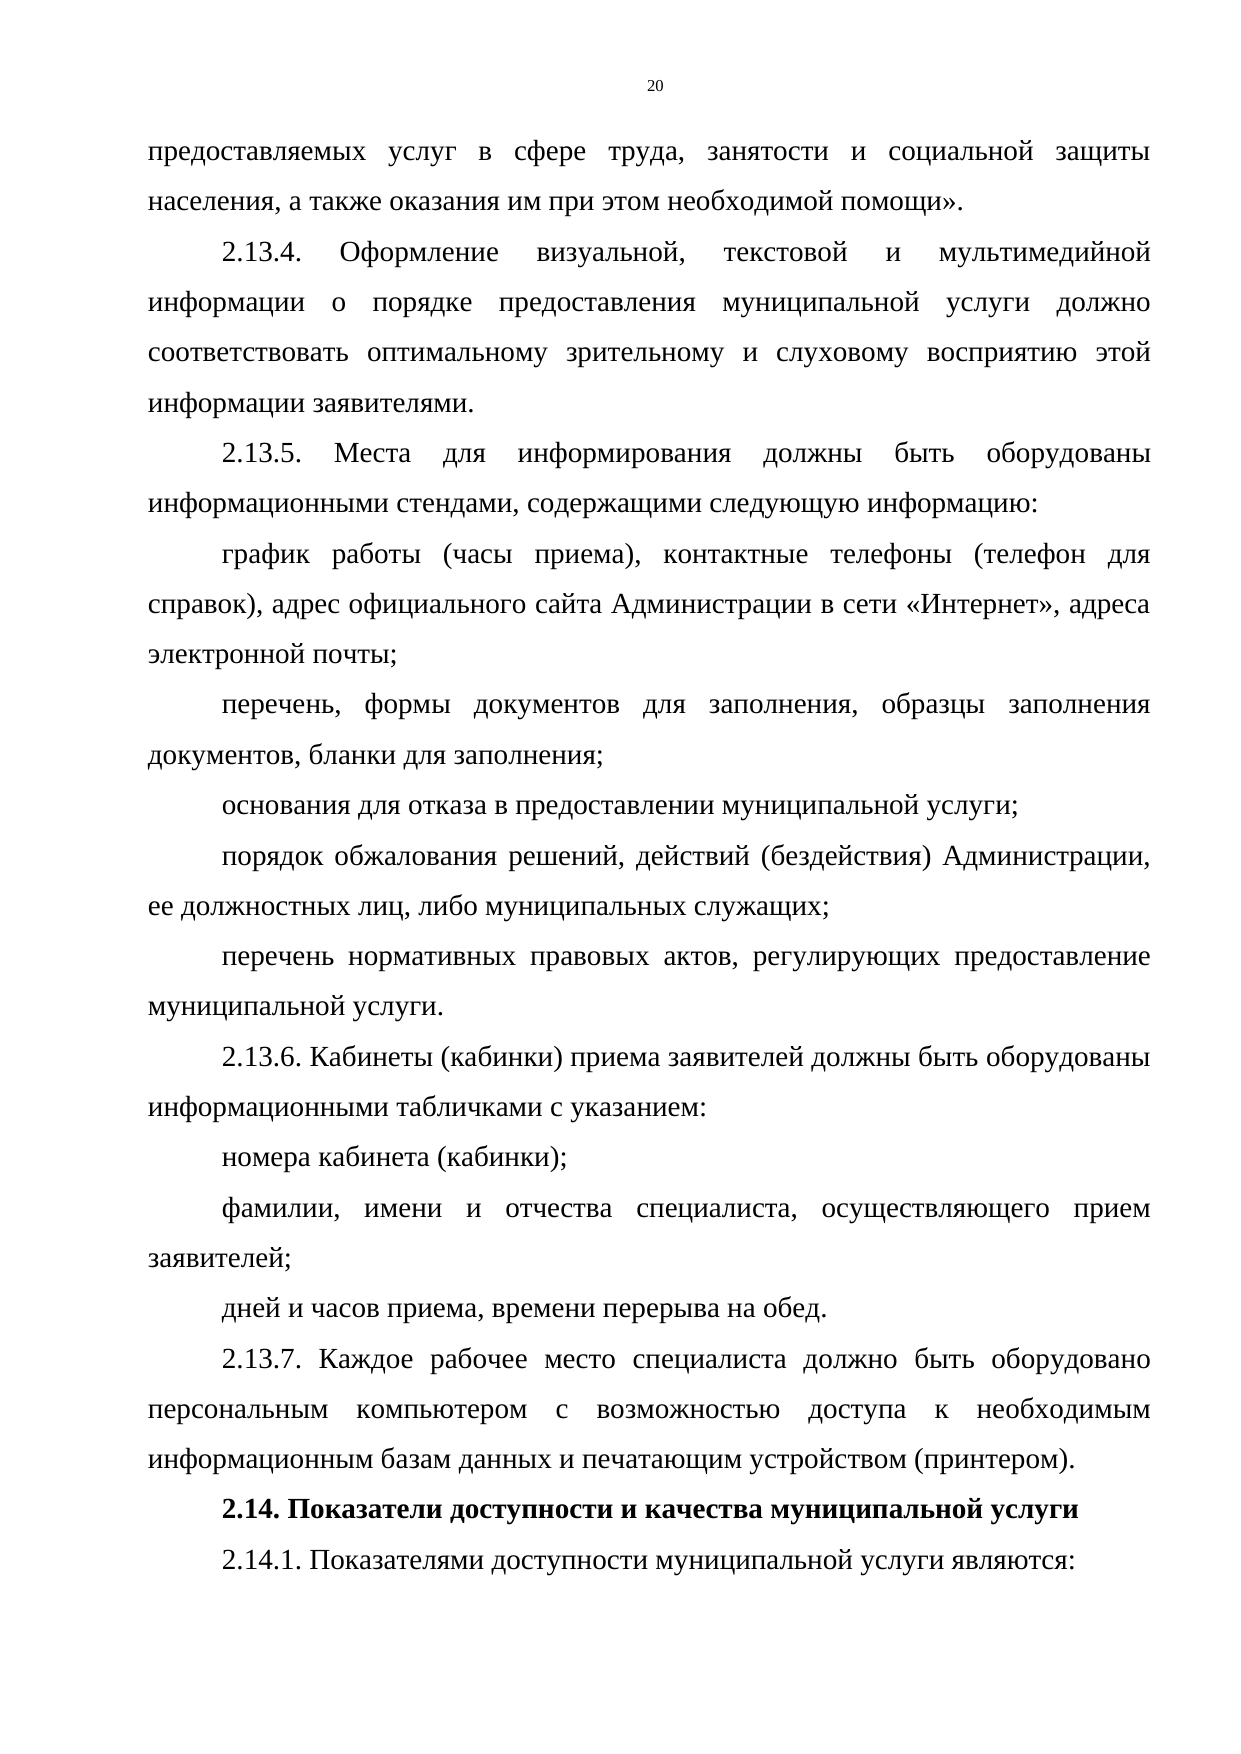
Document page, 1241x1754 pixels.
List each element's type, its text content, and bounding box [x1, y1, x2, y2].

text график работы (часы приема), контактные телефоны (телефон для справок), адрес официального сайта Администрации в сети «Интернет», адреса электронной почты; [148, 536, 1152, 670]
text 2.13.7. Каждое рабочее место специалиста должно быть оборудовано персональным компьютером с возможностью доступа к необходимым информационным базам данных и печатающим устройством (принтером). [148, 1341, 1152, 1475]
text фамилии, имени и отчества специалиста, осуществляющего прием заявителей; [148, 1190, 1152, 1274]
text 2.14.1. Показателями доступности муниципальной услуги являются: [148, 1542, 1152, 1576]
text 2.13.5. Места для информирования должны быть оборудованы информационными стендами, содержащими следующую информацию: [148, 435, 1152, 519]
text 2.13.6. Кабинеты (кабинки) приема заявителей должны быть оборудованы информационными табличками с указанием: [148, 1039, 1152, 1123]
text номера кабинета (кабинки); [148, 1139, 1152, 1173]
text 2.14. Показатели доступности и качества муниципальной услуги [148, 1492, 1152, 1525]
text перечень нормативных правовых актов, регулирующих предоставление муниципальной услуги. [148, 938, 1152, 1022]
text порядок обжалования решений, действий (бездействия) Администрации, ее должностных лиц, либо муниципальных служащих; [148, 838, 1152, 921]
text основания для отказа в предоставлении муниципальной услуги; [148, 787, 1152, 821]
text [148, 133, 1152, 217]
text 2.13.4. Оформление визуальной, текстовой и мультимедийной информации о порядке предоставления муниципальной услуги должно соответствовать оптимальному зрительному и слуховому восприятию этой информации заявителями. [148, 234, 1152, 418]
text дней и часов приема, времени перерыва на обед. [148, 1290, 1152, 1324]
text перечень, формы документов для заполнения, образцы заполнения документов, бланки для заполнения; [148, 687, 1152, 771]
